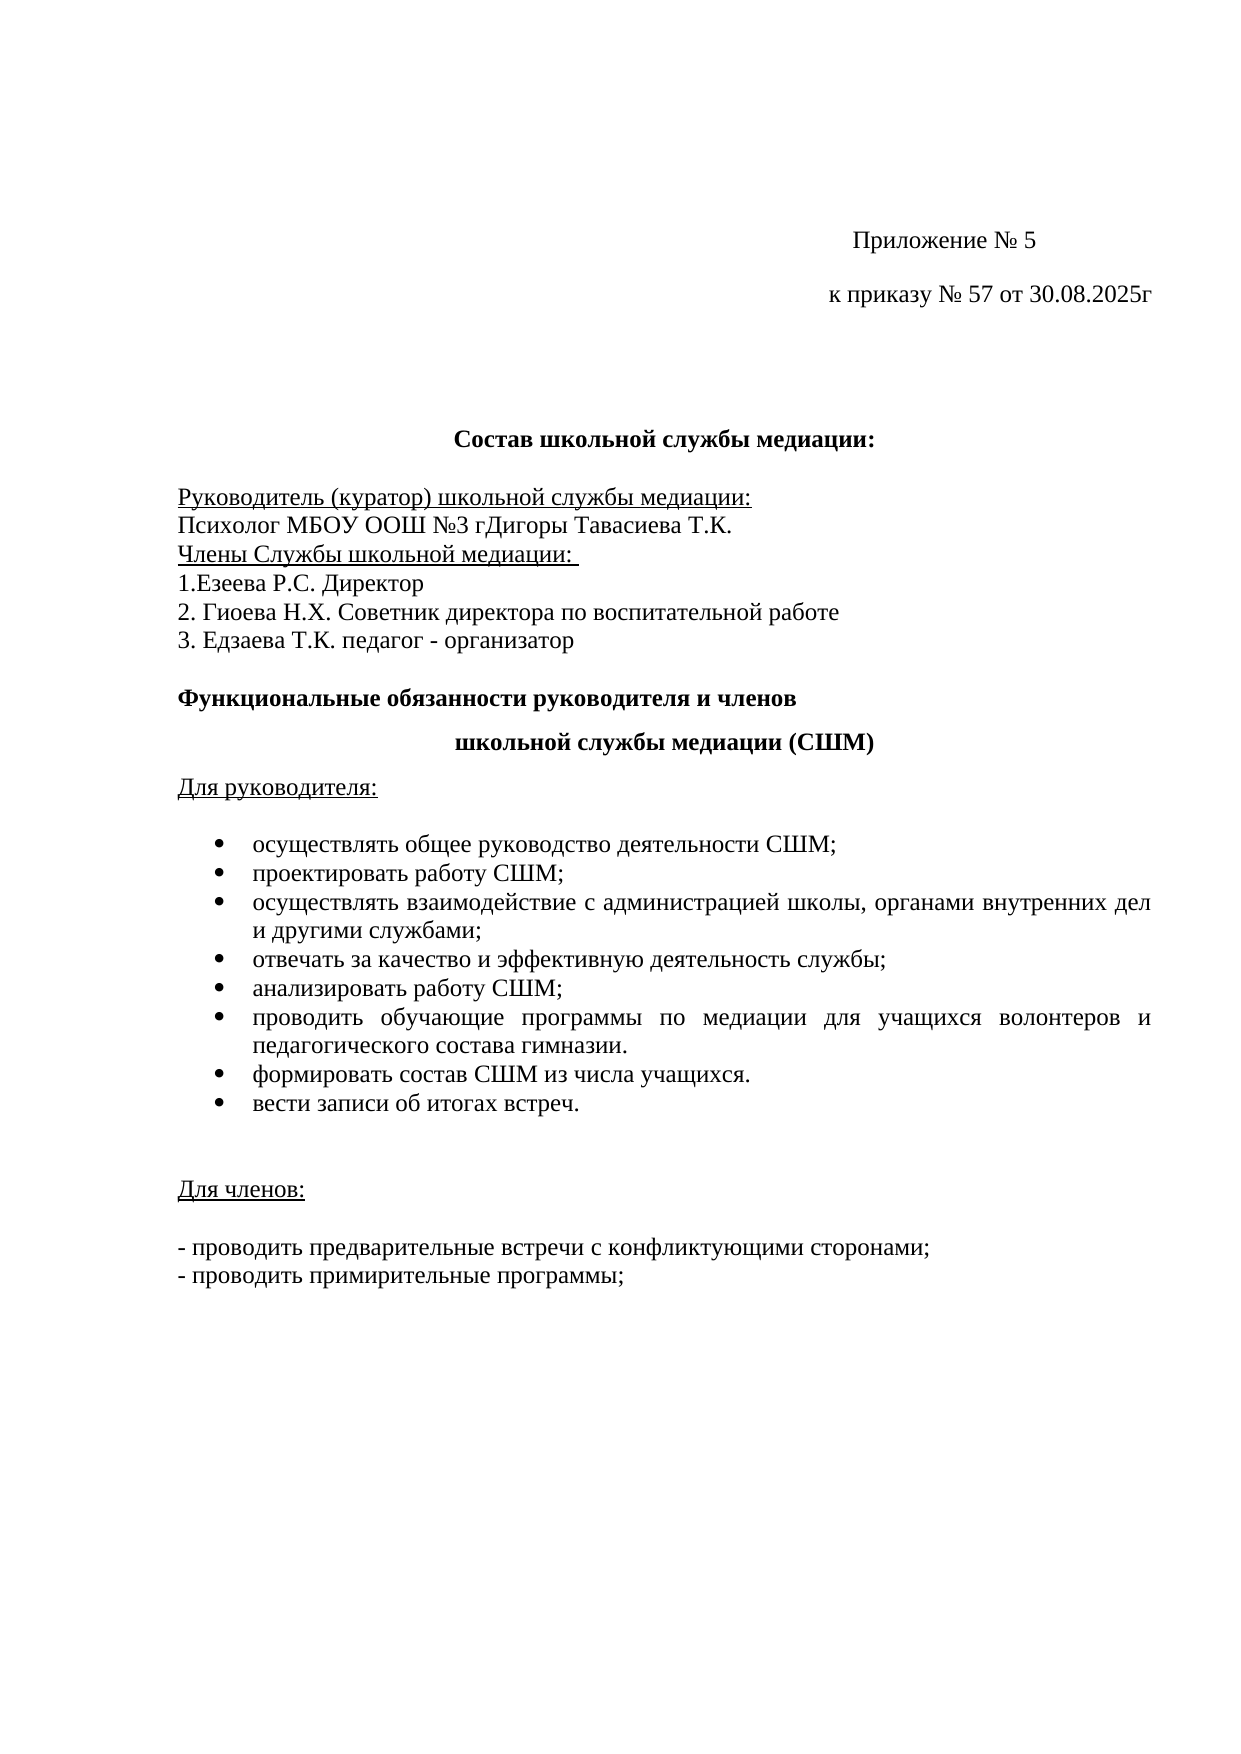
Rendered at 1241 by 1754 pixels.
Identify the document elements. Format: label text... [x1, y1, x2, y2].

list проектировать работу СШМ; [215, 858, 1152, 887]
text Приложение № 5 [177, 225, 1152, 254]
text Члены Службы школьной медиации: [177, 539, 1152, 568]
list анализировать работу СШМ; [215, 973, 1152, 1002]
text - проводить примирительные программы; [177, 1260, 1152, 1289]
list отвечать за качество и эффективную деятельность службы; [215, 944, 1152, 973]
text Психолог МБОУ ООШ №3 гДигоры Тавасиева Т.К. [177, 510, 1152, 539]
text к приказу № 57 от 30.08.2025г [177, 279, 1152, 308]
list Функциональные обязанности руководителя и членов [177, 683, 1152, 712]
list Для руководителя: [177, 772, 1152, 800]
list вести записи об итогах встреч. [215, 1088, 1152, 1117]
text школьной службы медиации (СШМ) [177, 727, 1152, 756]
list проводить обучающие программы по медиации для учащихся волонтеров и педагогического состава гимназии. [215, 1002, 1152, 1059]
text Руководитель (куратор) школьной службы медиации: [177, 482, 1152, 510]
text Для членов: [177, 1174, 1152, 1203]
list осуществлять общее руководство деятельности СШМ; [215, 829, 1152, 858]
text 3. Едзаева Т.К. педагог - организатор [177, 625, 1152, 654]
text Состав школьной службы медиации: [177, 424, 1152, 452]
list формировать состав СШМ из числа учащихся. [215, 1059, 1152, 1088]
text 2. Гиоева Н.Х. Советник директора по воспитательной работе [177, 597, 1152, 625]
text 1.Езеева Р.С. Директор [177, 568, 1152, 597]
text - проводить предварительные встречи с конфликтующими сторонами; [177, 1232, 1152, 1260]
list осуществлять взаимодействие с администрацией школы, органами внутренних дел и другими службами; [215, 887, 1152, 944]
